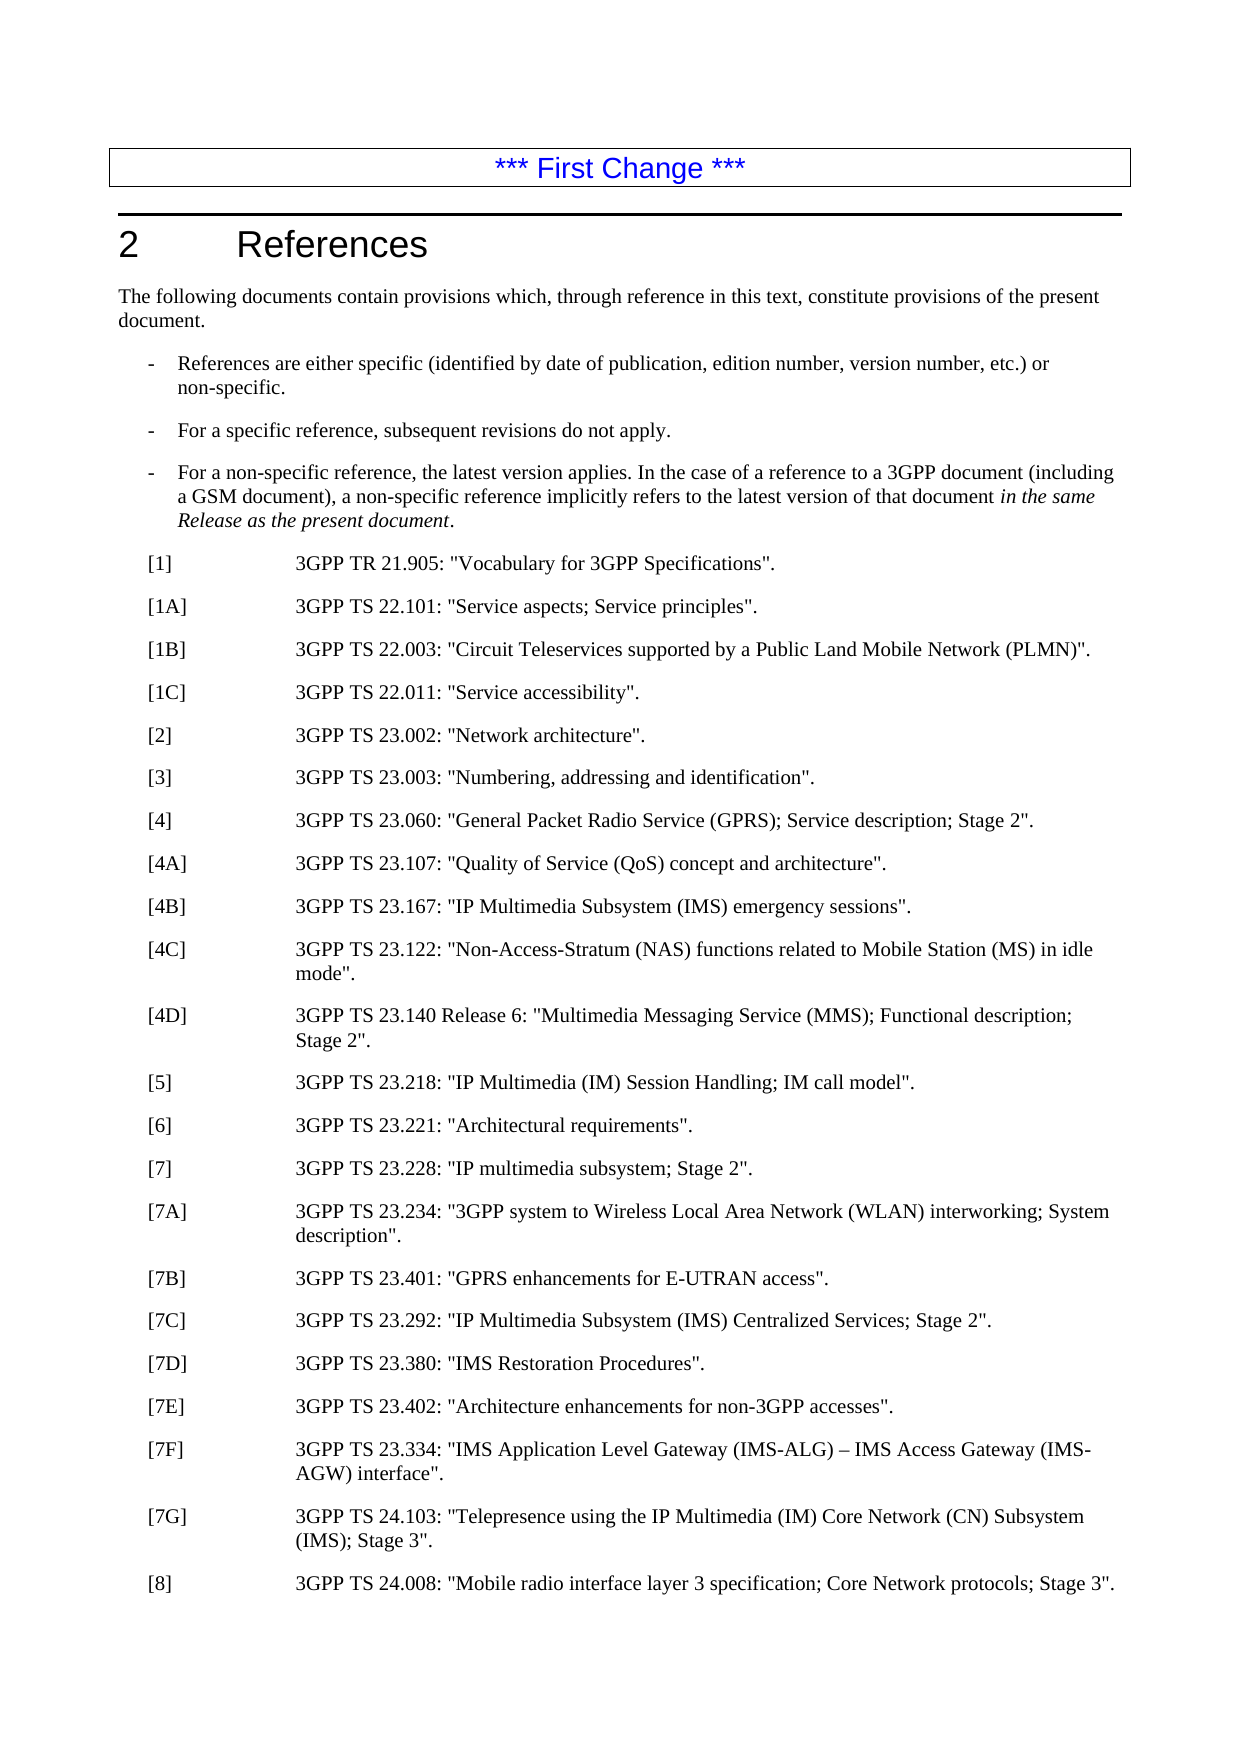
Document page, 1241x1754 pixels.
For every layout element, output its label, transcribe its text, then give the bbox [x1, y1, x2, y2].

text [4A] 3GPP TS 23.107: "Quality of Service (QoS) concept and architecture". [148, 851, 1122, 875]
text [6] 3GPP TS 23.221: "Architectural requirements". [148, 1113, 1122, 1137]
text [1C] 3GPP TS 22.011: "Service accessibility". [148, 680, 1122, 704]
text [2] 3GPP TS 23.002: "Network architecture". [148, 722, 1122, 747]
text [7F] 3GPP TS 23.334: "IMS Application Level Gateway (IMS-) – IMS Access Gateway (IMS-AGW) interface". [148, 1437, 1122, 1485]
text - For a specific reference, subsequent revisions do not apply. [148, 417, 1122, 442]
subtitle 2 References [118, 216, 1122, 265]
text [7D] 3GPP TS 23.380: "IMS Restoration Procedures". [148, 1351, 1122, 1375]
text [4C] 3GPP TS 23.122: "Non-Access-Stratum (NAS) functions related to Mobile Station (MS) in idle mode". [148, 937, 1122, 985]
text [7E] 3GPP TS 23.402: "Architecture enhancements for non-3GPP accesses". [148, 1394, 1122, 1418]
text [7C] 3GPP TS 23.292: "IP Multimedia Subsystem (IMS) Centralized Services; Stage 2". [148, 1308, 1122, 1332]
text - For a non-specific reference, the latest version applies. In the case of a reference to a 3GPP document (including a GSM document), a non-specific reference implicitly refers to the latest version of that document in the same Release as the present document. [148, 460, 1122, 532]
text [1] 3GPP TR 21.905: "Vocabulary for 3GPP Specifications". [148, 551, 1122, 575]
text [1B] 3GPP TS 22.003: "Circuit Teleservices supported by a Public Land Mobile Network (PLMN)". [148, 637, 1122, 661]
text [4D] 3GPP TS 23.140 Release 6: "Multimedia Messaging Service (); Functional description; Stage 2". [148, 1003, 1122, 1052]
text *** First Change *** [110, 149, 1130, 186]
text The following documents contain provisions which, through reference in this text, constitute provisions of the present document. [118, 284, 1122, 332]
text - References are either specific (identified by date of publication, edition number, version number, etc.) or non-specific. [148, 351, 1122, 399]
text [7B] 3GPP TS 23.401: "GPRS enhancements for E-UTRAN access". [148, 1266, 1122, 1290]
text [5] 3GPP TS 23.218: "IP Multimedia (IM) Session Handling; IM call model". [148, 1070, 1122, 1094]
text [3] 3GPP TS 23.003: "Numbering, addressing and identification". [148, 765, 1122, 789]
text [4] 3GPP TS 23.060: "General Packet Radio Service (GPRS); Service description; Stage 2". [148, 808, 1122, 832]
text [7A] 3GPP TS 23.234: "3GPP system to Wireless Local Area Network (WLAN) interworking; System description". [148, 1199, 1122, 1247]
text [1A] 3GPP TS 22.101: "Service aspects; Service principles". [148, 594, 1122, 618]
text [8] 3GPP TS 24.008: "Mobile radio interface layer 3 specification; Core Network protocols; Stage 3". [148, 1571, 1122, 1595]
text [7G] 3GPP TS 24.103: "Telepresence using the IP Multimedia (IM) Core Network (CN) Subsystem (IMS); Stage 3". [148, 1504, 1122, 1552]
text [4B] 3GPP TS 23.167: "IP Multimedia Subsystem (IMS) emergency sessions". [148, 894, 1122, 918]
text [7] 3GPP TS 23.228: "IP multimedia subsystem; Stage 2". [148, 1156, 1122, 1180]
